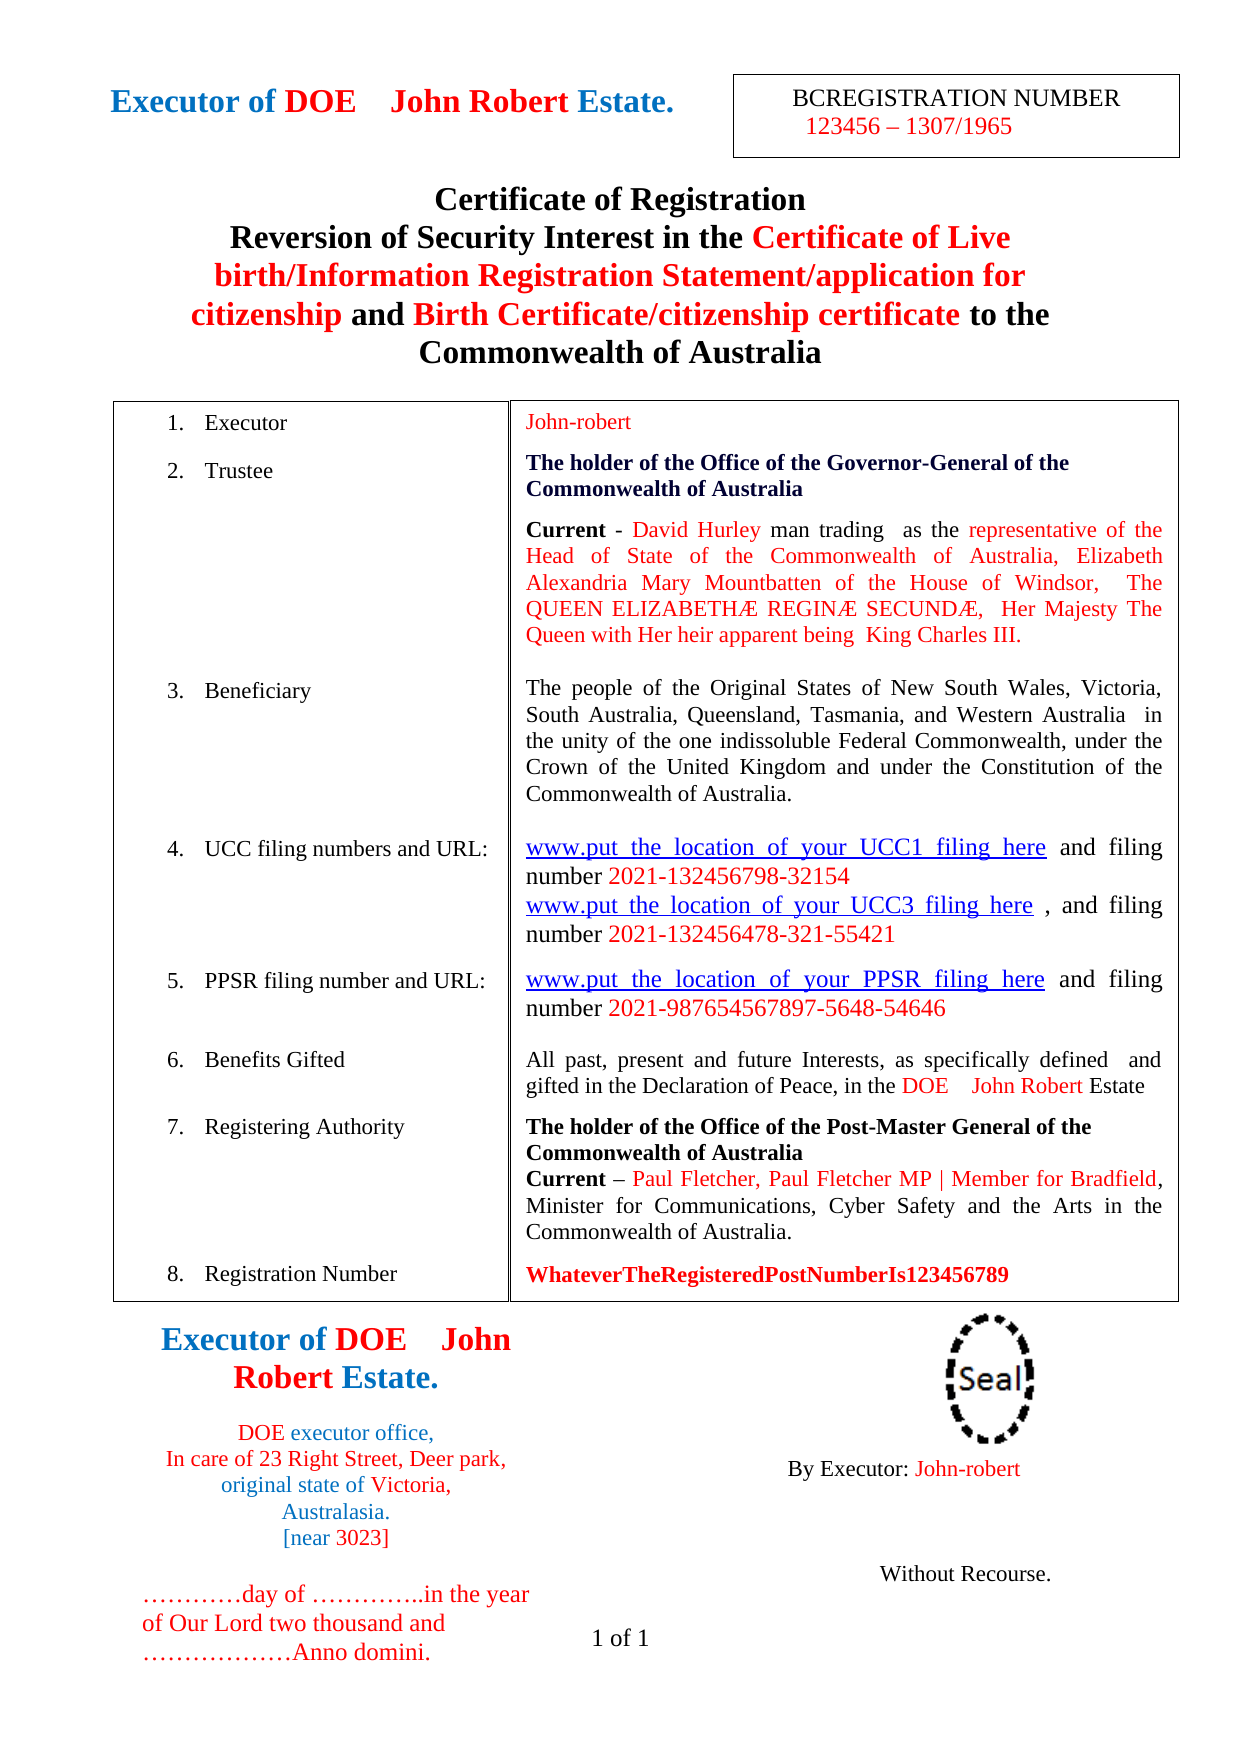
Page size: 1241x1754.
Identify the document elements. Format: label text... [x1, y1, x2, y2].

text Certificate of Registration [187, 179, 1053, 217]
text Without Recourse. [787, 1560, 1053, 1587]
text Reversion of Security Interest in the Certificate of Live birth/Information Registration Statement/application for citizenship and Birth Certificate/citizenship certificate to the Commonwealth of Australia [187, 217, 1053, 370]
picture [929, 1302, 1053, 1455]
text By Executor: John-robert [787, 1455, 1053, 1481]
